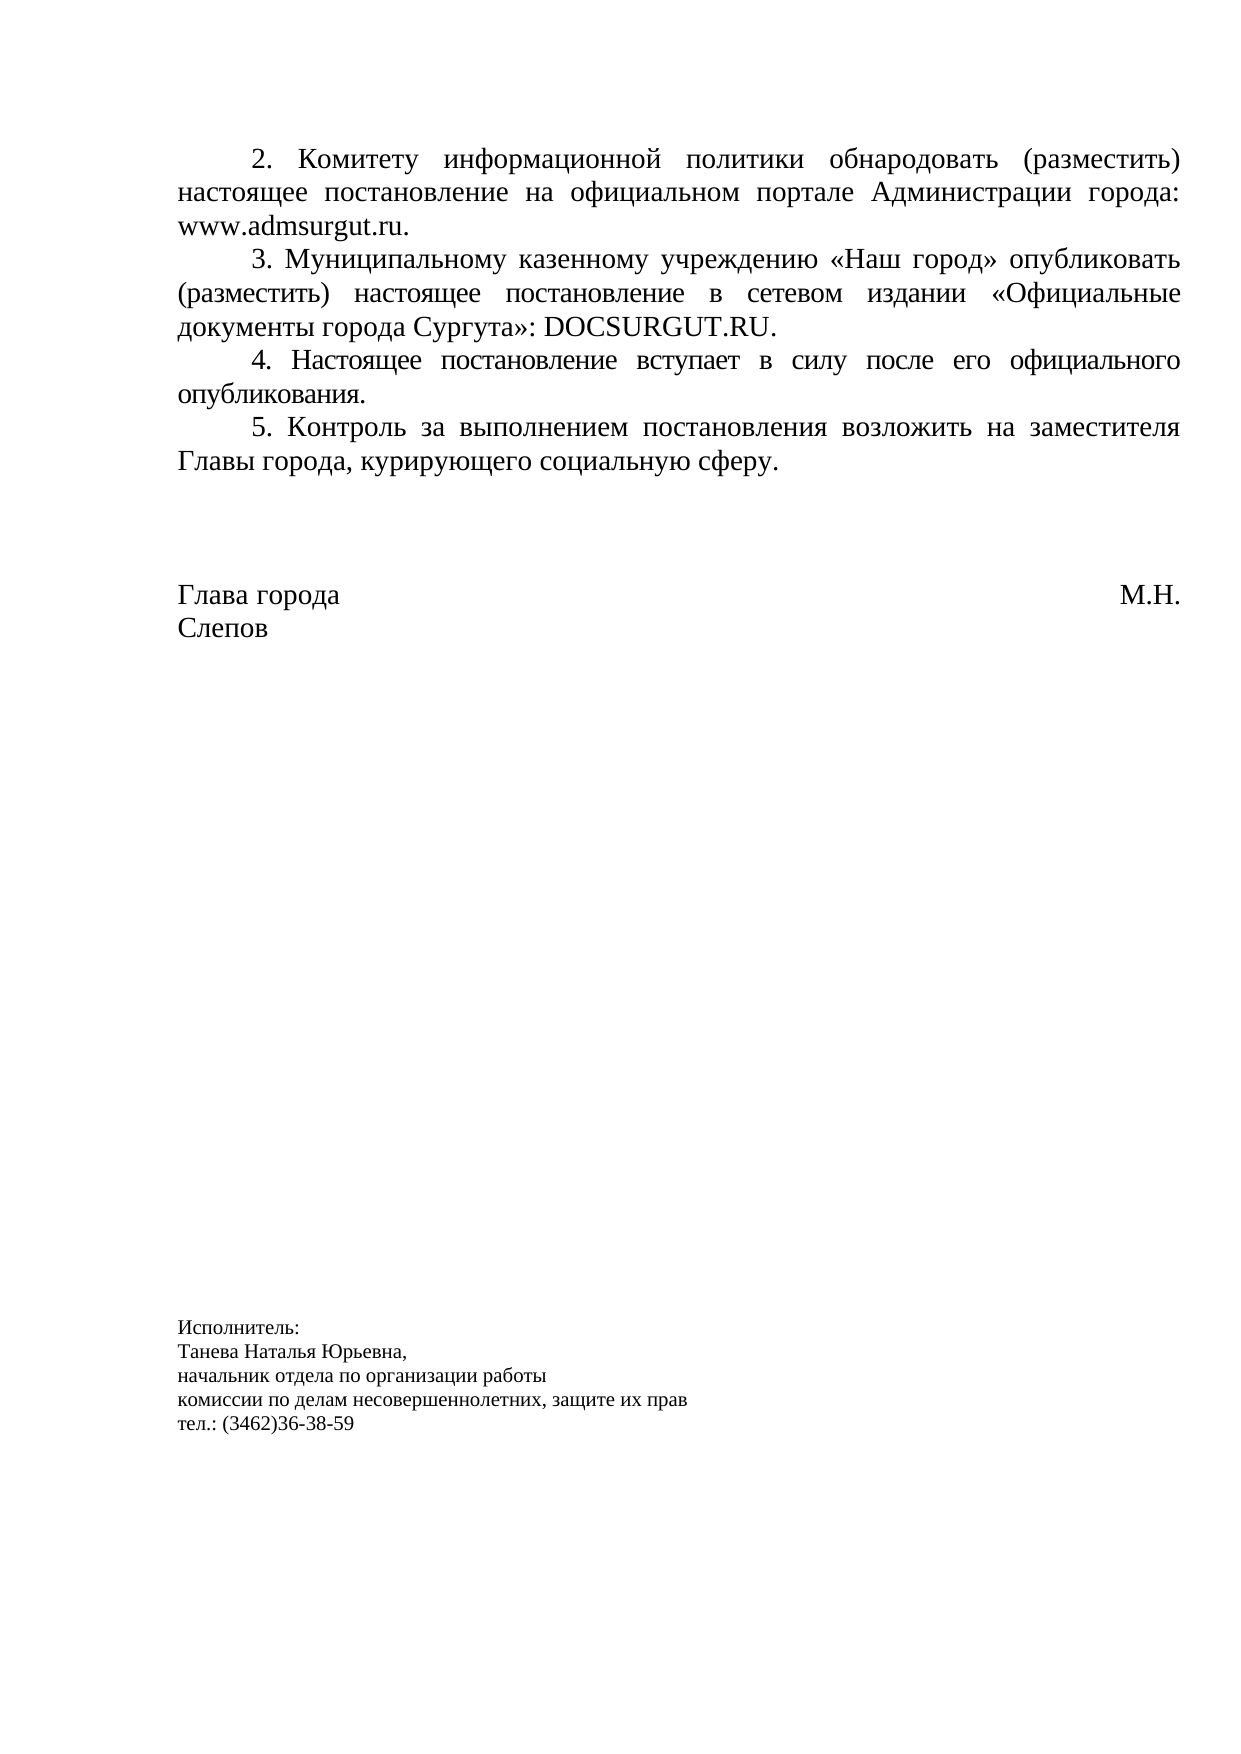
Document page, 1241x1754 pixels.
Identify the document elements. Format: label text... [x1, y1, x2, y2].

text 5. Контроль за выполнением постановления возложить на заместителя Главы города, курирующего социальную сферу. [177, 409, 1181, 476]
text 3. Муниципальному казенному учреждению «Наш город» опубликовать (разместить) настоящее постановление в сетевом издании «Официальные документы города Сургута»: DOCSURGUT.RU. [177, 242, 1181, 342]
text комиссии по делам несовершеннолетних, защите их прав [177, 1387, 1181, 1411]
text Глава города М.Н. Слепов [177, 577, 1181, 644]
text 4. Настоящее постановление вступает в силу после его официального опубликования. [177, 342, 1181, 409]
text тел.: (3462)36-38-59 [177, 1411, 1181, 1435]
text 2. Комитету информационной политики обнародовать (разместить) настоящее постановление на официальном портале Администрации города: www.admsurgut.ru. [177, 141, 1181, 242]
text Танева Наталья Юрьевна, [177, 1339, 1181, 1363]
text Исполнитель: [177, 1315, 1181, 1339]
text начальник отдела по организации работы [177, 1363, 1181, 1387]
